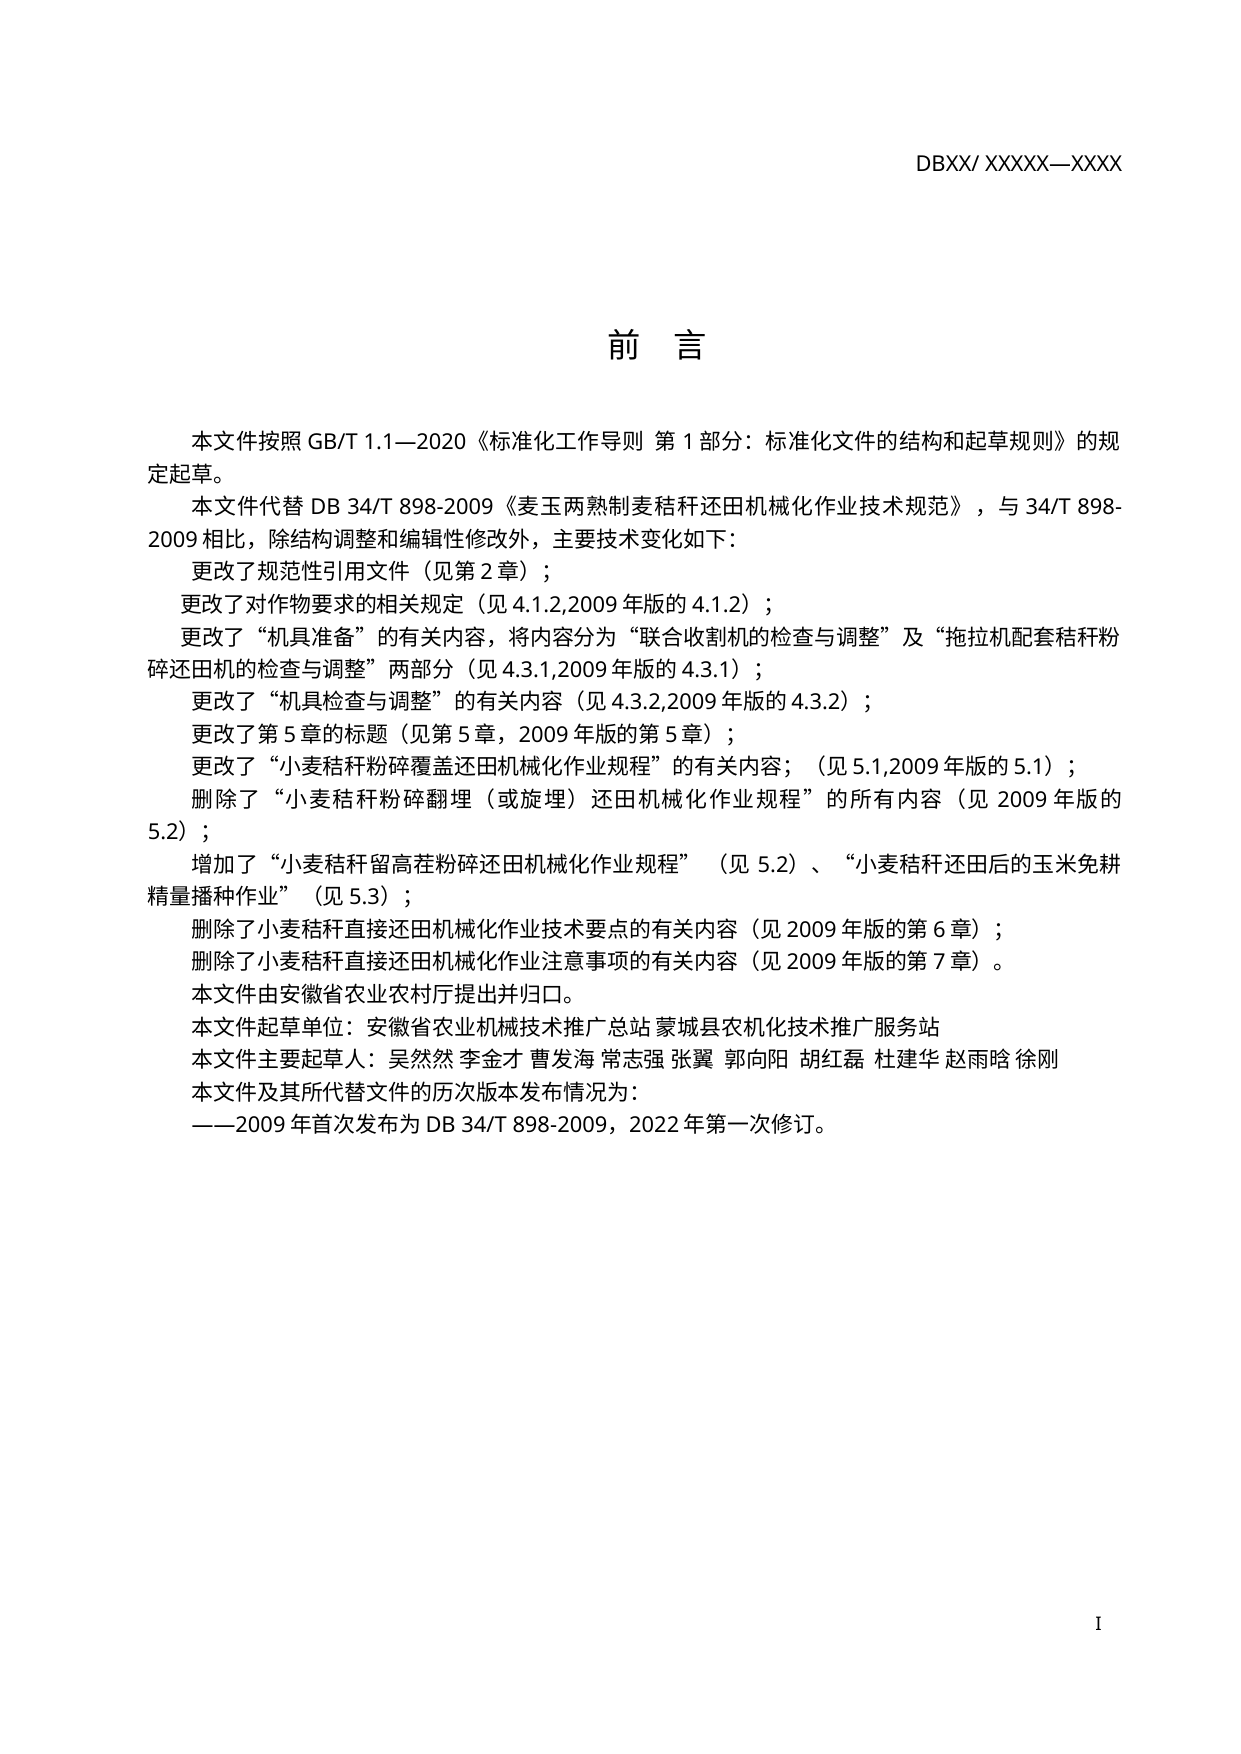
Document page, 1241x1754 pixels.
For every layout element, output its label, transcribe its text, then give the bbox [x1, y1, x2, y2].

text 本文件起草单位：安徽省农业机械技术推广总站 蒙城县农机化技术推广服务站 [148, 1009, 1122, 1042]
text 更改了“机具准备”的有关内容，将内容分为“联合收割机的检查与调整”及“拖拉机配套秸秆粉碎还田机的检查与调整”两部分（见4.3.1,2009年版的4.3.1）； [148, 619, 1122, 684]
text 本文件主要起草人：吴然然 李金才 曹发海 常志强 张翼 郭向阳 胡红磊 杜建华 赵雨晗 徐刚 [148, 1042, 1122, 1074]
text 本文件代替DB 34/T 898-2009《麦玉两熟制麦秸秆还田机械化作业技术规范》，与34/T 898-2009相比，除结构调整和编辑性修改外，主要技术变化如下： [148, 489, 1122, 554]
text 增加了“小麦秸秆留高茬粉碎还田机械化作业规程” （见5.2）、“小麦秸秆还田后的玉米免耕精量播种作业”（见5.3）； [148, 847, 1122, 912]
text 更改了规范性引用文件（见第2章）； [148, 554, 1122, 587]
text 本文件由安徽省农业农村厅提出并归口。 [148, 977, 1122, 1009]
text 更改了“小麦秸秆粉碎覆盖还田机械化作业规程”的有关内容；（见5.1,2009年版的5.1）； [148, 749, 1122, 782]
text 删除了小麦秸秆直接还田机械化作业注意事项的有关内容（见2009年版的第7章）。 [148, 944, 1122, 977]
text 删除了小麦秸秆直接还田机械化作业技术要点的有关内容（见2009年版的第6章）； [148, 912, 1122, 944]
text 本文件按照GB/T 1.1—2020《标准化工作导则 第1部分：标准化文件的结构和起草规则》的规定起草。 [148, 424, 1122, 489]
text 更改了“机具检查与调整”的有关内容（见4.3.2,2009年版的4.3.2）； [148, 684, 1122, 717]
text 更改了对作物要求的相关规定（见4.1.2,2009年版的4.1.2）； [148, 587, 1122, 619]
text ——2009年首次发布为DB 34/T 898-2009，2022年第一次修订。 [148, 1107, 1122, 1139]
text 本文件及其所代替文件的历次版本发布情况为： [148, 1074, 1122, 1107]
text 前言 [148, 310, 1122, 375]
text 删除了“小麦秸秆粉碎翻埋（或旋埋）还田机械化作业规程”的所有内容（见2009年版的5.2）； [148, 782, 1122, 847]
text 更改了第5章的标题（见第5章，2009年版的第5章）； [148, 717, 1122, 749]
